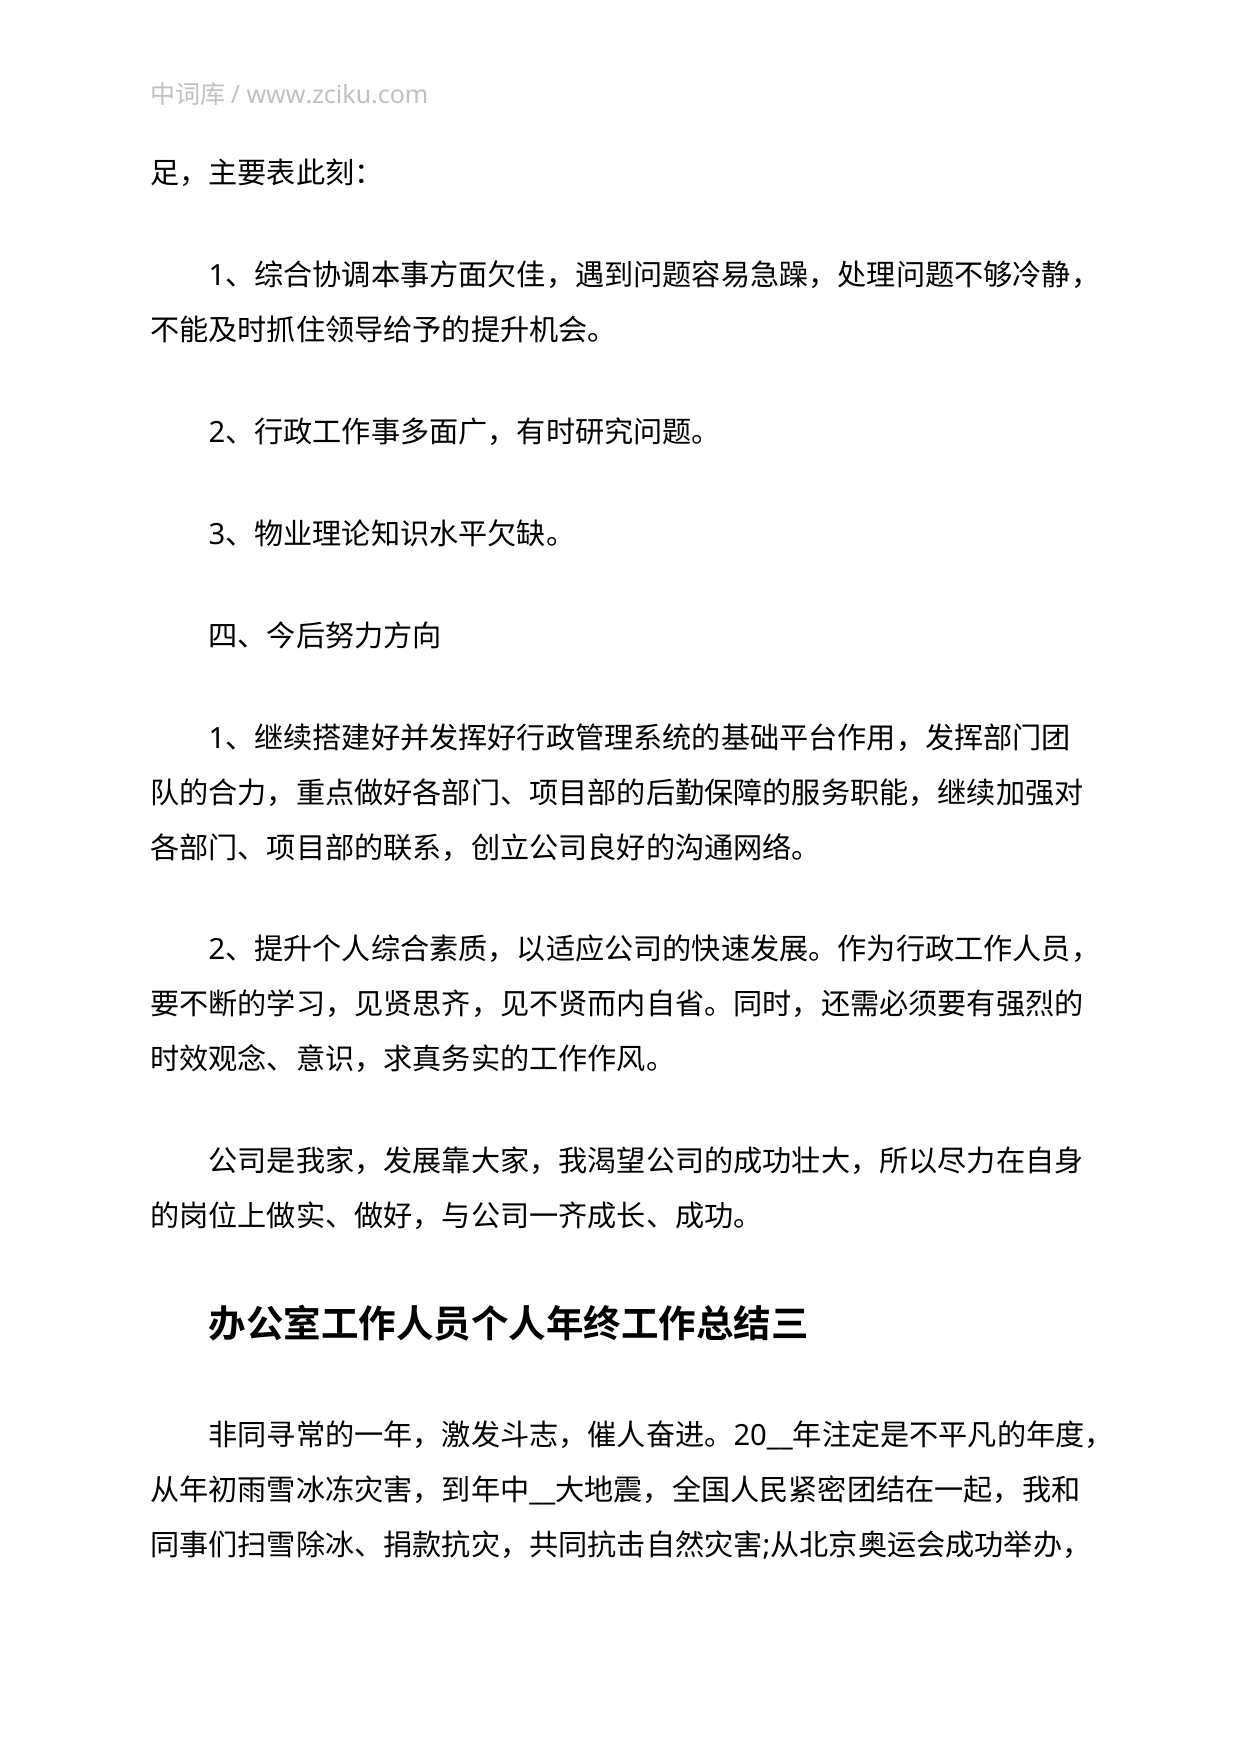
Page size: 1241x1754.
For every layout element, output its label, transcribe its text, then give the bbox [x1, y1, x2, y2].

text 1、综合协调本事方面欠佳，遇到问题容易急躁，处理问题不够冷静，不能及时抓住领导给予的提升机会。 [150, 252, 1090, 349]
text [150, 1412, 1090, 1564]
text 办公室工作人员个人年终工作总结三 [150, 1294, 1090, 1348]
text 2、提升个人综合素质，以适应公司的快速发展。作为行政工作人员，要不断的学习，见贤思齐，见不贤而内自省。同时，还需必须要有强烈的时效观念、意识，求真务实的工作作风。 [150, 926, 1090, 1078]
text 1、继续搭建好并发挥好行政管理系统的基础平台作用，发挥部门团队的合力，重点做好各部门、项目部的后勤保障的服务职能，继续加强对各部门、项目部的联系，创立公司良好的沟通网络。 [150, 714, 1090, 866]
text 四、今后努力方向 [150, 612, 1090, 655]
text 公司是我家，发展靠大家，我渴望公司的成功壮大，所以尽力在自身的岗位上做实、做好，与公司一齐成长、成功。 [150, 1138, 1090, 1235]
text 2、行政工作事多面广，有时研究问题。 [150, 408, 1090, 451]
text 3、物业理论知识水平欠缺。 [150, 511, 1090, 553]
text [150, 150, 1090, 192]
